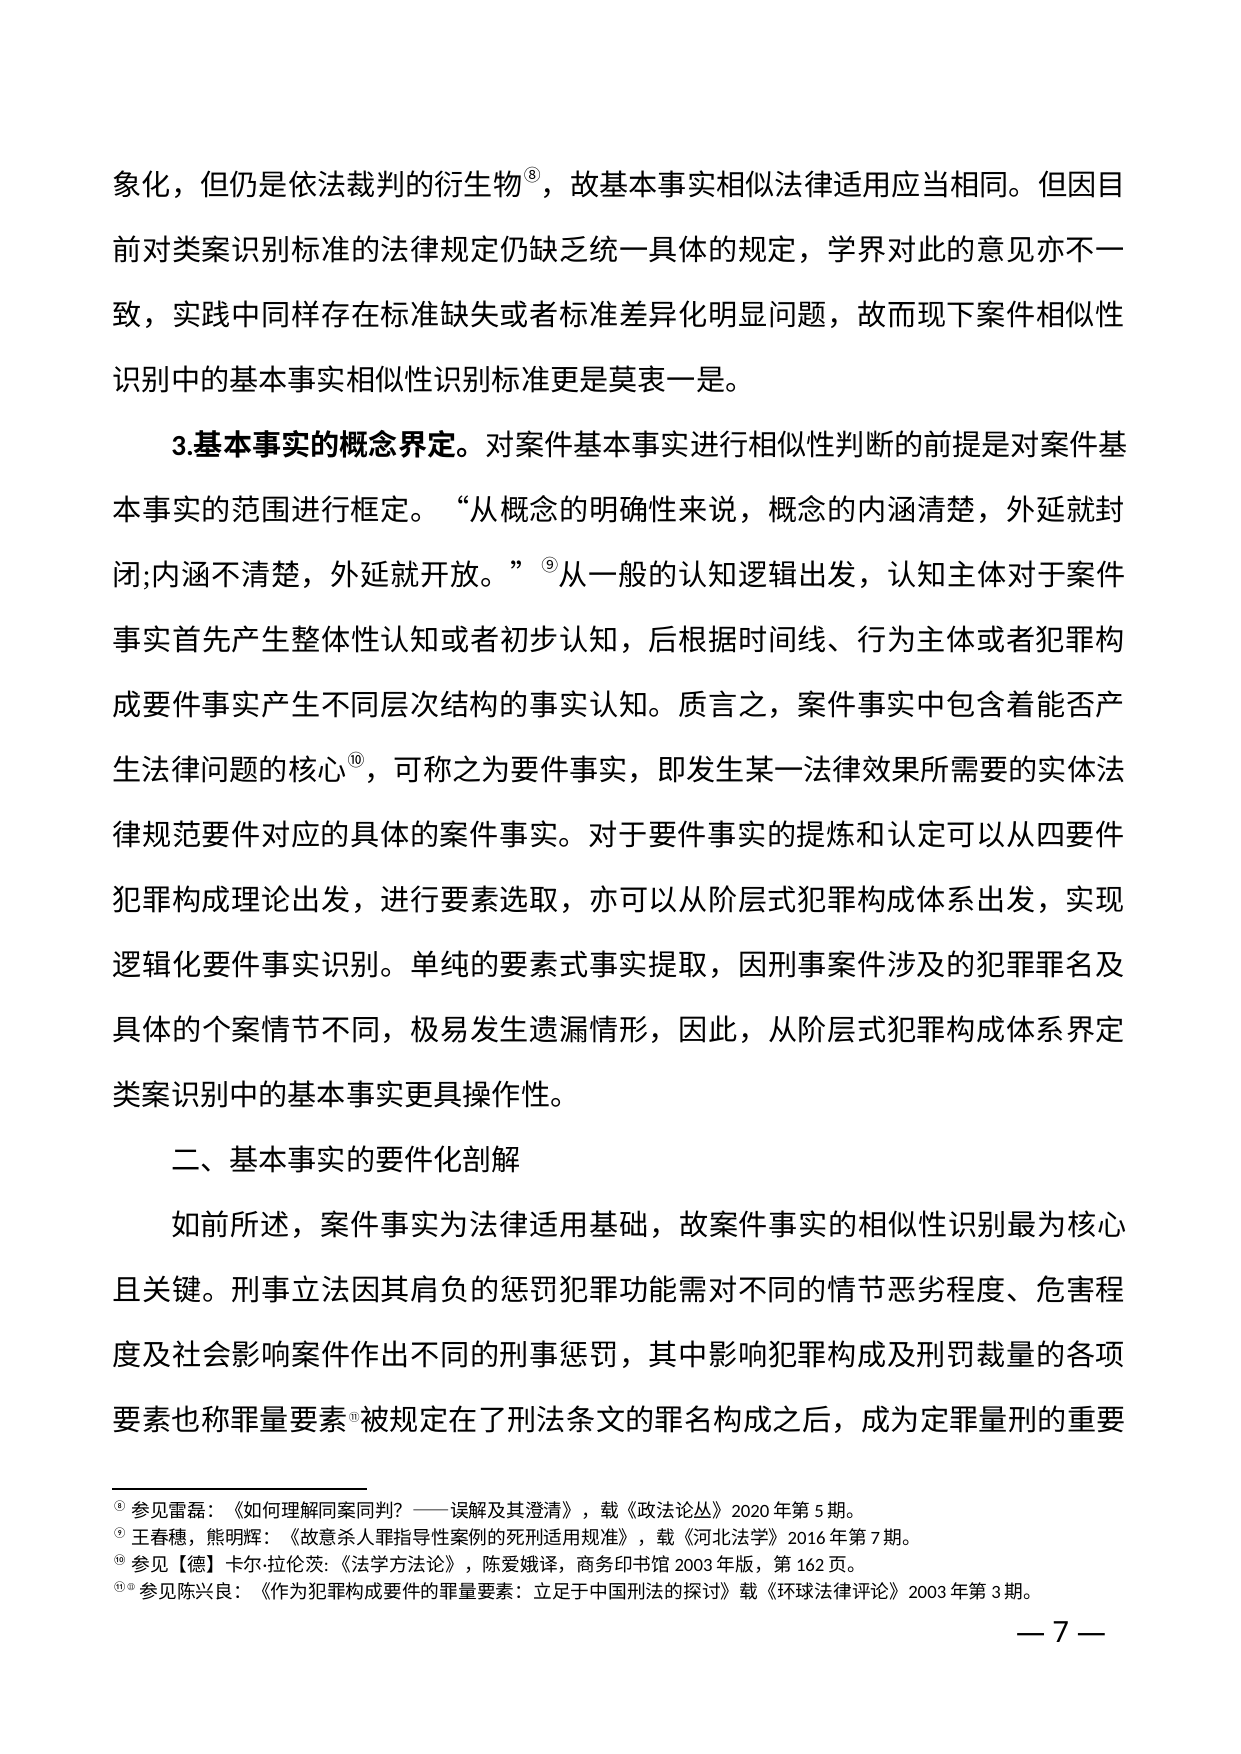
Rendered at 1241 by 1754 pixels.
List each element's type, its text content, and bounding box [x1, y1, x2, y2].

text 二、基本事实的要件化剖解 [112, 1125, 1128, 1190]
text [112, 150, 1128, 410]
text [112, 1190, 1128, 1450]
text 3.基本事实的概念界定。对案件基本事实进行相似性判断的前提是对案件基本事实的范围进行框定。“从概念的明确性来说，概念的内涵清楚，外延就封闭;内涵不清楚，外延就开放。”从一般的认知逻辑出发，认知主体对于案件事实首先产生整体性认知或者初步认知，后根据时间线、行为主体或者犯罪构成要件事实产生不同层次结构的事实认知。质言之，案件事实中包含着能否产生法律问题的核心，可称之为要件事实，即发生某一法律效果所需要的实体法律规范要件对应的具体的案件事实。对于要件事实的提炼和认定可以从四要件犯罪构成理论出发，进行要素选取，亦可以从阶层式犯罪构成体系出发，实现逻辑化要件事实识别。单纯的要素式事实提取，因刑事案件涉及的犯罪罪名及具体的个案情节不同，极易发生遗漏情形，因此，从阶层式犯罪构成体系界定类案识别中的基本事实更具操作性。 [112, 410, 1128, 1125]
